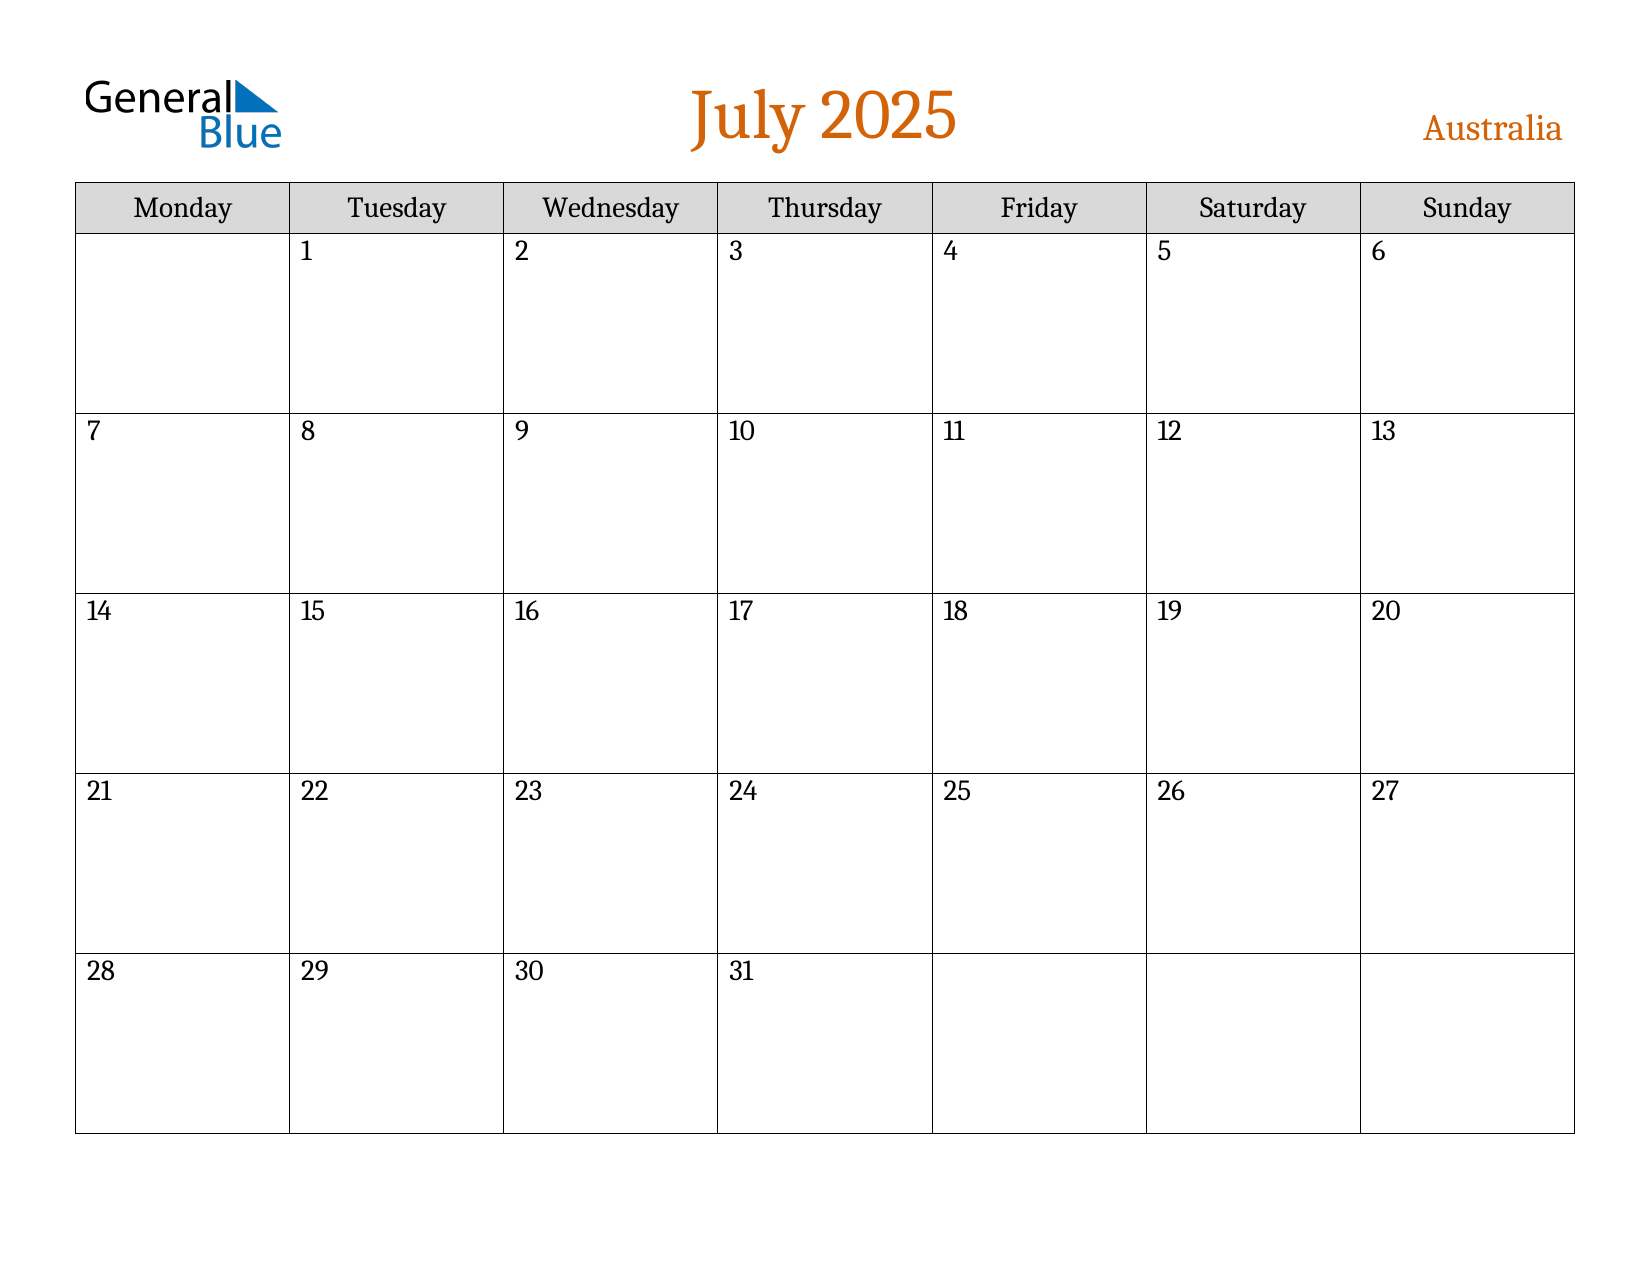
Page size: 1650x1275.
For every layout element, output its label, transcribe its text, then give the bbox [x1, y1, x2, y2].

table_cell [933, 810, 1146, 953]
table_cell [290, 270, 503, 413]
table_cell [76, 810, 289, 953]
table_cell [76, 990, 289, 1133]
table_cell [504, 810, 717, 953]
table_cell 28 [76, 954, 289, 990]
table_cell [718, 810, 932, 953]
table_cell [1147, 270, 1360, 413]
table_cell 14 [76, 594, 289, 630]
table_cell [1361, 810, 1574, 953]
table_cell Tuesday [290, 183, 503, 233]
table_cell 15 [290, 594, 503, 630]
table_cell 17 [718, 594, 932, 630]
table_cell [933, 954, 1146, 990]
table_cell [1361, 990, 1574, 1133]
table_cell 13 [1361, 414, 1574, 450]
table_cell [504, 630, 717, 773]
table_cell [1361, 450, 1574, 593]
table_cell 20 [1361, 594, 1574, 630]
table_cell [290, 450, 503, 593]
table_cell 4 [933, 234, 1146, 270]
table_cell [290, 990, 503, 1133]
table_cell 31 [718, 954, 932, 990]
table_cell Friday [933, 183, 1146, 233]
table_header July 2025 [504, 75, 1146, 182]
table_cell 18 [933, 594, 1146, 630]
table_header Australia [1146, 75, 1574, 182]
table_cell 24 [718, 774, 932, 810]
table_cell [76, 630, 289, 773]
table_cell 23 [504, 774, 717, 810]
table_cell Thursday [718, 183, 932, 233]
table_cell 8 [290, 414, 503, 450]
table_cell [1147, 630, 1360, 773]
table_cell [1147, 810, 1360, 953]
table_cell 26 [1147, 774, 1360, 810]
table_cell [76, 234, 289, 270]
table_cell Monday [76, 183, 289, 233]
table_cell [76, 450, 289, 593]
table_cell [718, 990, 932, 1133]
table_cell 22 [290, 774, 503, 810]
table_cell 29 [290, 954, 503, 990]
table_cell 25 [933, 774, 1146, 810]
table_cell [933, 450, 1146, 593]
table_cell 21 [76, 774, 289, 810]
table_cell 19 [1147, 594, 1360, 630]
table_cell 27 [1361, 774, 1574, 810]
table_cell [1361, 630, 1574, 773]
table_cell 5 [1147, 234, 1360, 270]
table_cell [718, 270, 932, 413]
table_cell [504, 990, 717, 1133]
table_header [76, 75, 503, 182]
table_cell 6 [1361, 234, 1574, 270]
picture [86, 80, 281, 148]
table_cell 2 [504, 234, 717, 270]
table_cell [718, 450, 932, 593]
table_cell [290, 630, 503, 773]
table_cell 11 [933, 414, 1146, 450]
table_cell 12 [1147, 414, 1360, 450]
table_cell 16 [504, 594, 717, 630]
table_cell [933, 990, 1146, 1133]
table_cell 9 [504, 414, 717, 450]
table_cell [1361, 954, 1574, 990]
table_cell 7 [76, 414, 289, 450]
table_cell 3 [718, 234, 932, 270]
table_cell [504, 450, 717, 593]
table_cell [1147, 990, 1360, 1133]
table_cell [933, 630, 1146, 773]
table_cell Wednesday [504, 183, 717, 233]
table_cell [504, 270, 717, 413]
table_cell [1147, 450, 1360, 593]
table_cell [1147, 954, 1360, 990]
table_cell [718, 630, 932, 773]
table_cell Saturday [1147, 183, 1360, 233]
table_cell [290, 810, 503, 953]
table_cell [1361, 270, 1574, 413]
table_cell [76, 270, 289, 413]
table_cell 1 [290, 234, 503, 270]
table_cell [933, 270, 1146, 413]
table_cell 30 [504, 954, 717, 990]
table_cell 10 [718, 414, 932, 450]
table_cell Sunday [1361, 183, 1574, 233]
